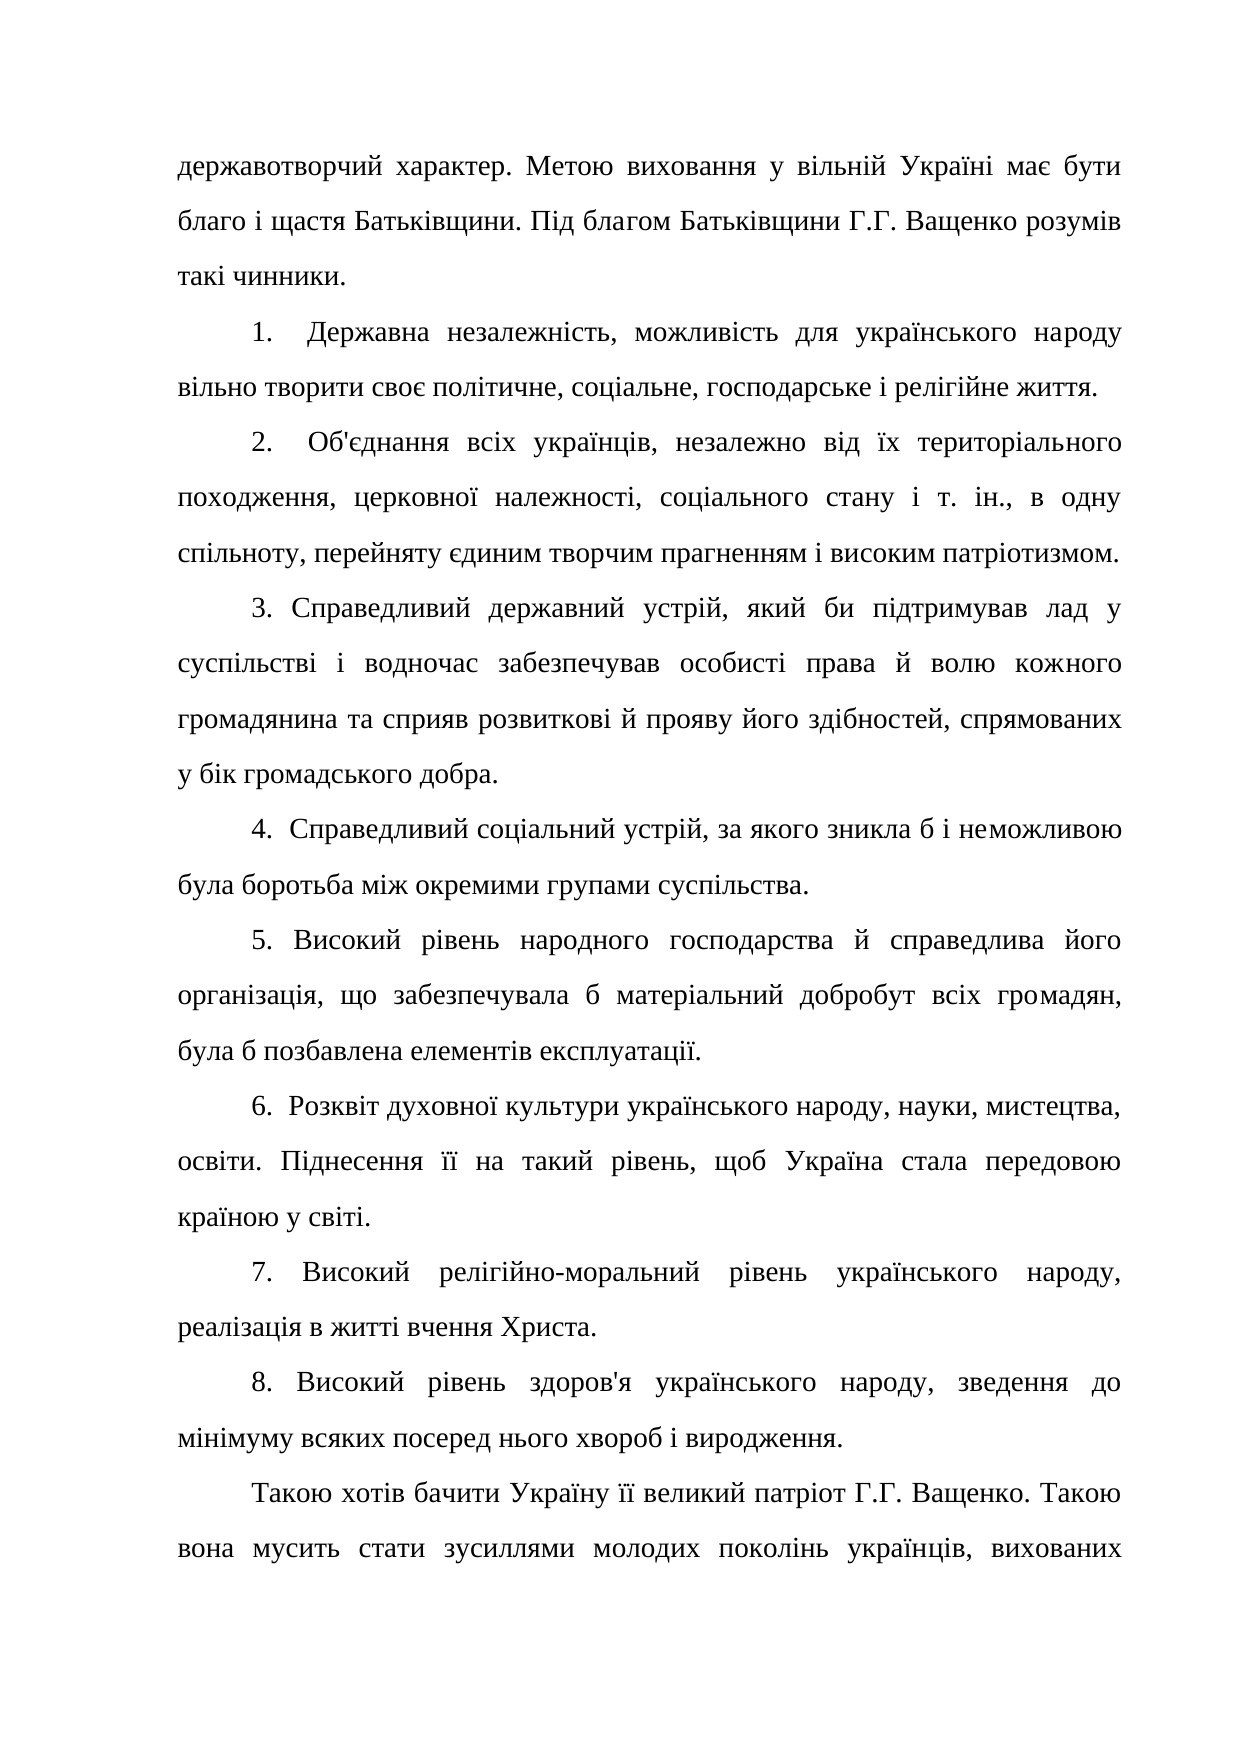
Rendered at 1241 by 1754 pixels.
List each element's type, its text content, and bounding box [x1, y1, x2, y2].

text 1. Державна незалежність, можливість для українського народу вільно творити своє політичне, соціальне, господарське і релігійне життя. [177, 314, 1122, 402]
text 6. Розквіт духовної культури українського народу, науки, мистецтва, освіти. Піднесення її на такий рівень, щоб Україна стала передовою країною у світі. [177, 1088, 1122, 1232]
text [177, 1475, 1122, 1564]
text 3. Справедливий державний устрій, який би підтримував лад у суспільстві і водночас забезпечував особисті права й волю кожного громадянина та сприяв розвиткові й прояву його здібностей, спрямованих у бік громадського добра. [177, 590, 1122, 790]
text 8. Високий рівень здоров'я українського народу, зведення до мінімуму всяких посеред нього хвороб і виродження. [177, 1364, 1122, 1453]
text 5. Високий рівень народного господарства й справедлива його організація, що забезпечувала б матеріальний добробут всіх громадян, була б позбавлена елементів експлуатації. [177, 922, 1122, 1066]
text 4. Справедливий соціальний устрій, за якого зникла б і неможливою була боротьба між окремими групами суспільства. [177, 811, 1122, 900]
text 2. Об'єднання всіх українців, незалежно від їх територіального походження, церковної належності, соціального стану і т. ін., в одну спільноту, перейняту єдиним творчим прагненням і високим патріотизмом. [177, 424, 1122, 568]
text 7. Високий релігійно-моральний рівень українського народу, реалізація в житті вчення Христа. [177, 1254, 1122, 1343]
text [177, 148, 1122, 292]
